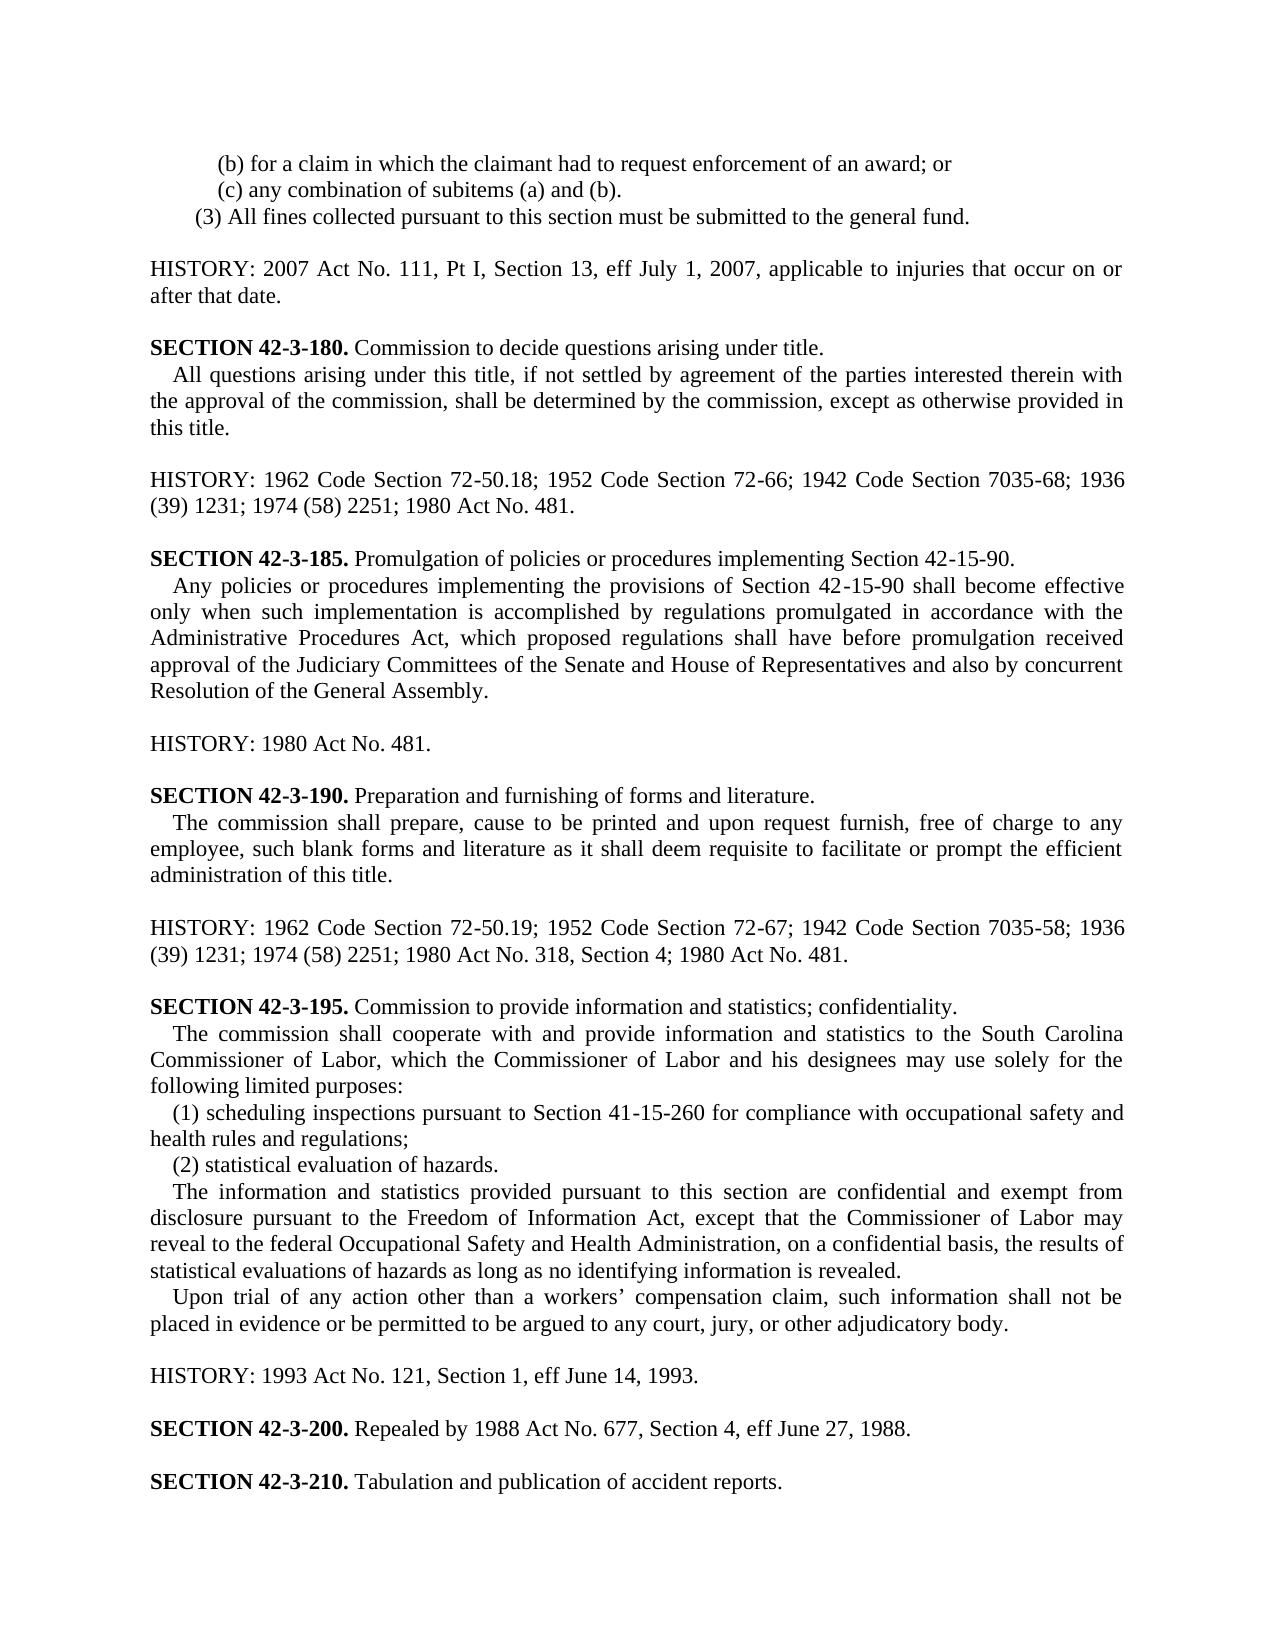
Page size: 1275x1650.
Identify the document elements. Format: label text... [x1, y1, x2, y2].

text HISTORY: 1962 Code Section 72-50.19; 1952 Code Section 72-67; 1942 Code Section 7035-58; 1936 (39) 1231; 1974 (58) 2251; 1980 Act No. 318, Section 4; 1980 Act No. 481. [150, 914, 1125, 967]
text HISTORY: 1962 Code Section 72-50.18; 1952 Code Section 72-66; 1942 Code Section 7035-68; 1936 (39) 1231; 1974 (58) 2251; 1980 Act No. 481. [150, 466, 1125, 519]
text (3) All fines collected pursuant to this section must be submitted to the general fund. [150, 203, 1125, 229]
text (b) for a claim in which the claimant had to request enforcement of an award; or [150, 150, 1125, 176]
text All questions arising under this title, if not settled by agreement of the parties interested therein with the approval of the commission, shall be determined by the commission, except as otherwise provided in this title. [150, 361, 1125, 440]
text Any policies or procedures implementing the provisions of Section 42-15-90 shall become effective only when such implementation is accomplished by regulations promulgated in accordance with the Administrative Procedures Act, which proposed regulations shall have before promulgation received approval of the Judiciary Committees of the Senate and House of Representatives and also by concurrent Resolution of the General Assembly. [150, 572, 1125, 703]
text The commission shall cooperate with and provide information and statistics to the South Carolina Commissioner of Labor, which the Commissioner of Labor and his designees may use solely for the following limited purposes: [150, 1020, 1125, 1099]
text The information and statistics provided pursuant to this section are confidential and exempt from disclosure pursuant to the Freedom of Information Act, except that the Commissioner of Labor may reveal to the federal Occupational Safety and Health Administration, on a confidential basis, the results of statistical evaluations of hazards as long as no identifying information is revealed. [150, 1178, 1125, 1283]
text HISTORY: 2007 Act No. 111, Pt I, Section 13, eff July 1, 2007, applicable to injuries that occur on or after that date. [150, 255, 1125, 308]
text (1) scheduling inspections pursuant to Section 41-15-260 for compliance with occupational safety and health rules and regulations; [150, 1099, 1125, 1151]
text SECTION 42-3-190. Preparation and furnishing of forms and literature. [150, 782, 1125, 809]
text HISTORY: 1980 Act No. 481. [150, 730, 1125, 756]
text SECTION 42-3-210. Tabulation and publication of accident reports. [150, 1468, 1125, 1494]
text SECTION 42-3-195. Commission to provide information and statistics; confidentiality. [150, 993, 1125, 1020]
text HISTORY: 1993 Act No. 121, Section 1, eff June 14, 1993. [150, 1362, 1125, 1389]
text (c) any combination of subitems (a) and (b). [150, 176, 1125, 203]
text Upon trial of any action other than a workers’ compensation claim, such information shall not be placed in evidence or be permitted to be argued to any court, jury, or other adjudicatory body. [150, 1283, 1125, 1336]
text The commission shall prepare, cause to be printed and upon request furnish, free of charge to any employee, such blank forms and literature as it shall deem requisite to facilitate or prompt the efficient administration of this title. [150, 809, 1125, 888]
text SECTION 42-3-185. Promulgation of policies or procedures implementing Section 42-15-90. [150, 545, 1125, 572]
text SECTION 42-3-200. Repealed by 1988 Act No. 677, Section 4, eff June 27, 1988. [150, 1415, 1125, 1441]
text (2) statistical evaluation of hazards. [150, 1151, 1125, 1178]
text SECTION 42-3-180. Commission to decide questions arising under title. [150, 334, 1125, 361]
